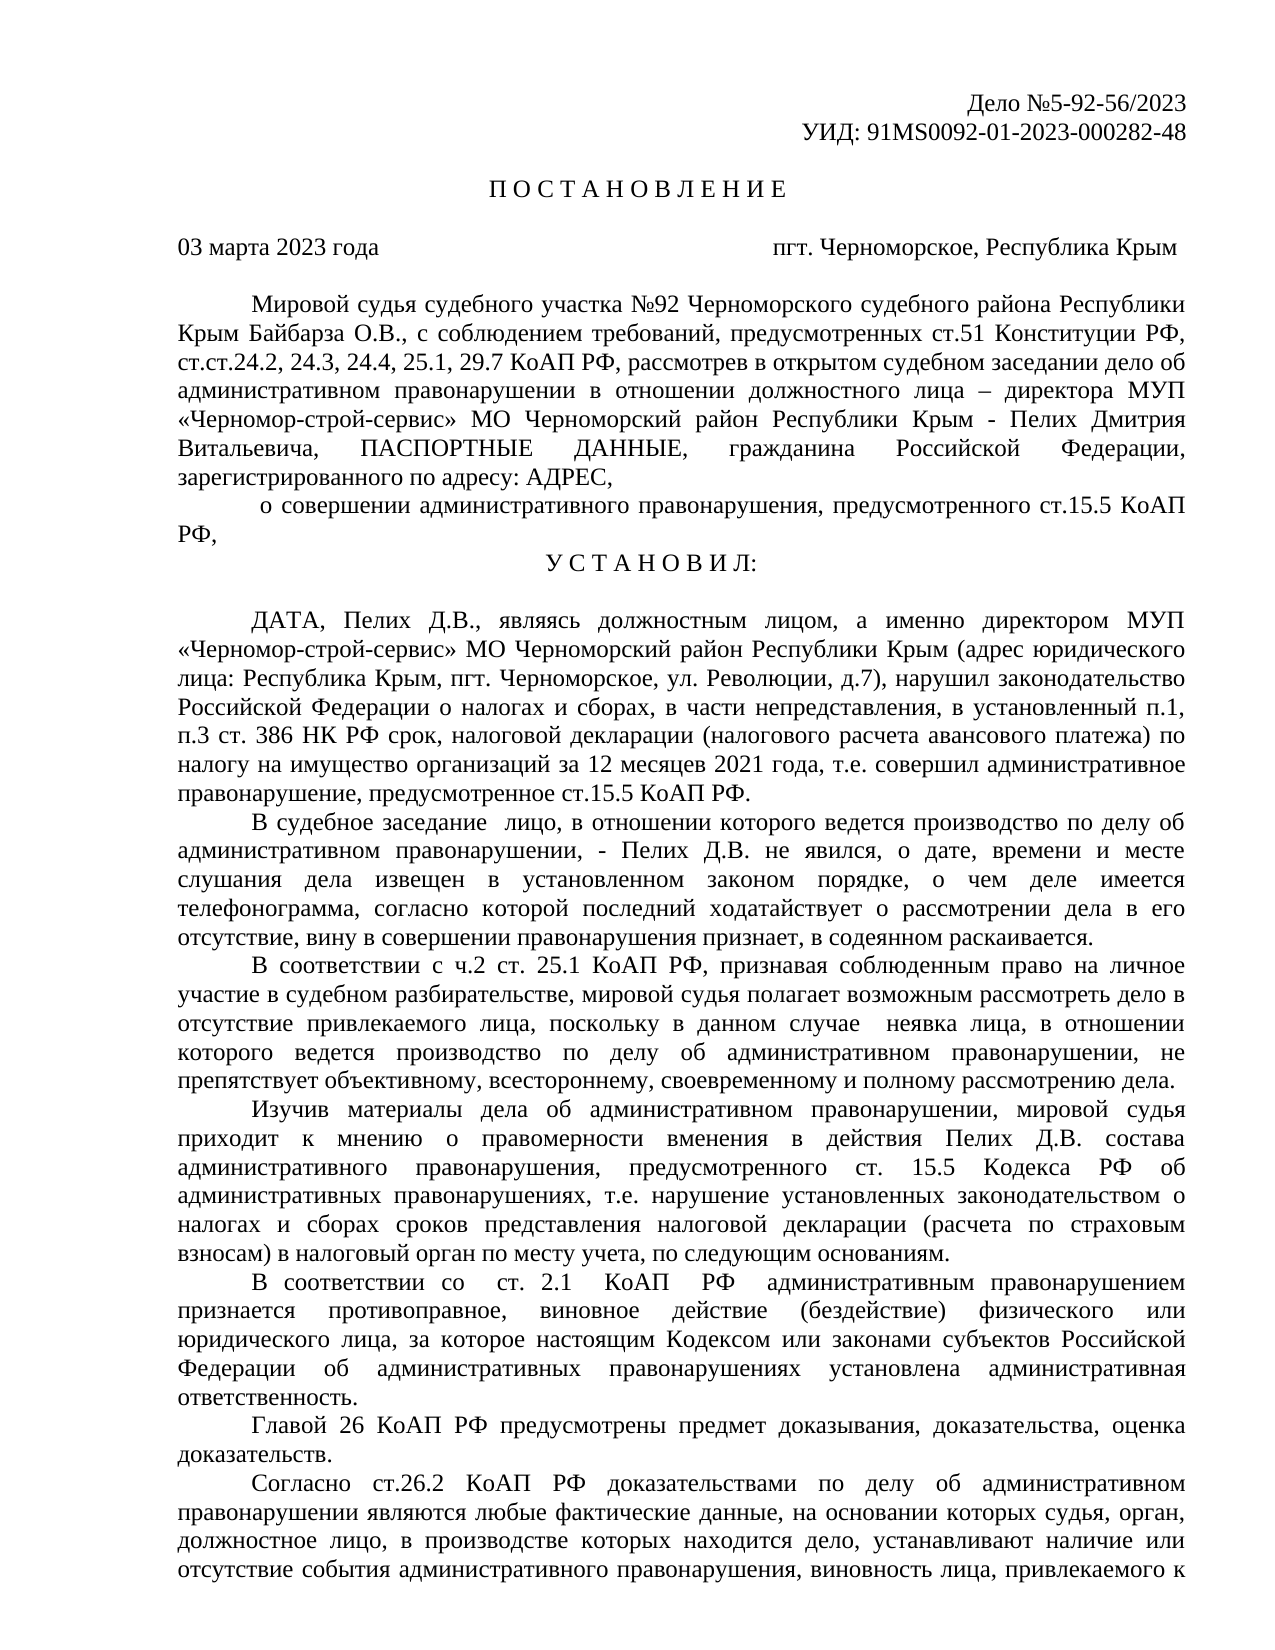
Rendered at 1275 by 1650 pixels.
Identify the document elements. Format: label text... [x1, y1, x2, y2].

text В судебное заседание лицо, в отношении которого ведется производство по делу об административном правонарушении, - Пелих Д.В. не явился, о дате, времени и месте слушания дела извещен в установленном законом порядке, о чем деле имеется телефонограмма, согласно которой последний ходатайствует о рассмотрении дела в его отсутствие, вину в совершении правонарушения признает, в содеянном раскаивается. [177, 807, 1186, 950]
text Мировой судья судебного участка №92 Черноморского судебного района Республики Крым Байбарза О.В., с соблюдением требований, предусмотренных ст.51 Конституции РФ, ст.ст.24.2, 24.3, 24.4, 25.1, 29.7 КоАП РФ, рассмотрев в открытом судебном заседании дело об административном правонарушении в отношении должностного лица – директора МУП «Черномор-строй-сервис» МО Черноморский район Республики Крым - Пелих Дмитрия Витальевича, ПАСПОРТНЫЕ ДАННЫЕ, гражданина Российской Федерации, зарегистрированного по адресу: АДРЕС, [177, 289, 1186, 490]
text П О С Т А Н О В Л Е Н И Е [177, 174, 1186, 203]
text Изучив материалы дела об административном правонарушении, мировой судья приходит к мнению о правомерности вменения в действия Пелих Д.В. состава административного правонарушения, предусмотренного ст. 15.5 Кодекса РФ об административных правонарушениях, т.е. нарушение установленных законодательством о налогах и сборах сроков представления налоговой декларации (расчета по страховым взносам) в налоговый орган по месту учета, по следующим основаниям. [177, 1094, 1186, 1267]
text У С Т А Н О В И Л: [177, 548, 1186, 577]
text ДАТА, Пелих Д.В., являясь должностным лицом, а именно директором МУП «Черномор-строй-сервис» МО Черноморский район Республики Крым (адрес юридического лица: Республика Крым, пгт. Черноморское, ул. Революции, д.7), нарушил законодательство Российской Федерации о налогах и сборах, в части непредставления, в установленный п.1, п.3 ст. 386 НК РФ срок, налоговой декларации (налогового расчета авансового платежа) по налогу на имущество организаций за 12 месяцев 2021 года, т.е. совершил административное правонарушение, предусмотренное ст.15.5 КоАП РФ. [177, 605, 1186, 807]
text В соответствии с ч.2 ст. 25.1 КоАП РФ, признавая соблюденным право на личное участие в судебном разбирательстве, мировой судья полагает возможным рассмотреть дело в отсутствие привлекаемого лица, поскольку в данном случае неявка лица, в отношении которого ведется производство по делу об административном правонарушении, не препятствует объективному, всестороннему, своевременному и полному рассмотрению дела. [177, 950, 1186, 1094]
text В соответствии со ст. 2.1 КоАП РФ административным правонарушением признается противоправное, виновное действие (бездействие) физического или юридического лица, за которое настоящим Кодексом или законами субъектов Российской Федерации об административных правонарушениях установлена административная ответственность. [177, 1267, 1186, 1410]
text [177, 1468, 1186, 1583]
text Главой 26 КоАП РФ предусмотрены предмет доказывания, доказательства, оценка доказательств. [177, 1410, 1186, 1468]
text УИД: 91МS0092-01-2023-000282-48 [177, 117, 1186, 145]
text о совершении административного правонарушения, предусмотренного ст.15.5 КоАП РФ, [177, 490, 1186, 548]
text 03 марта 2023 года пгт. Черноморское, Республика Крым [177, 232, 1186, 260]
text Дело №5-92-56/2023 [177, 88, 1186, 117]
